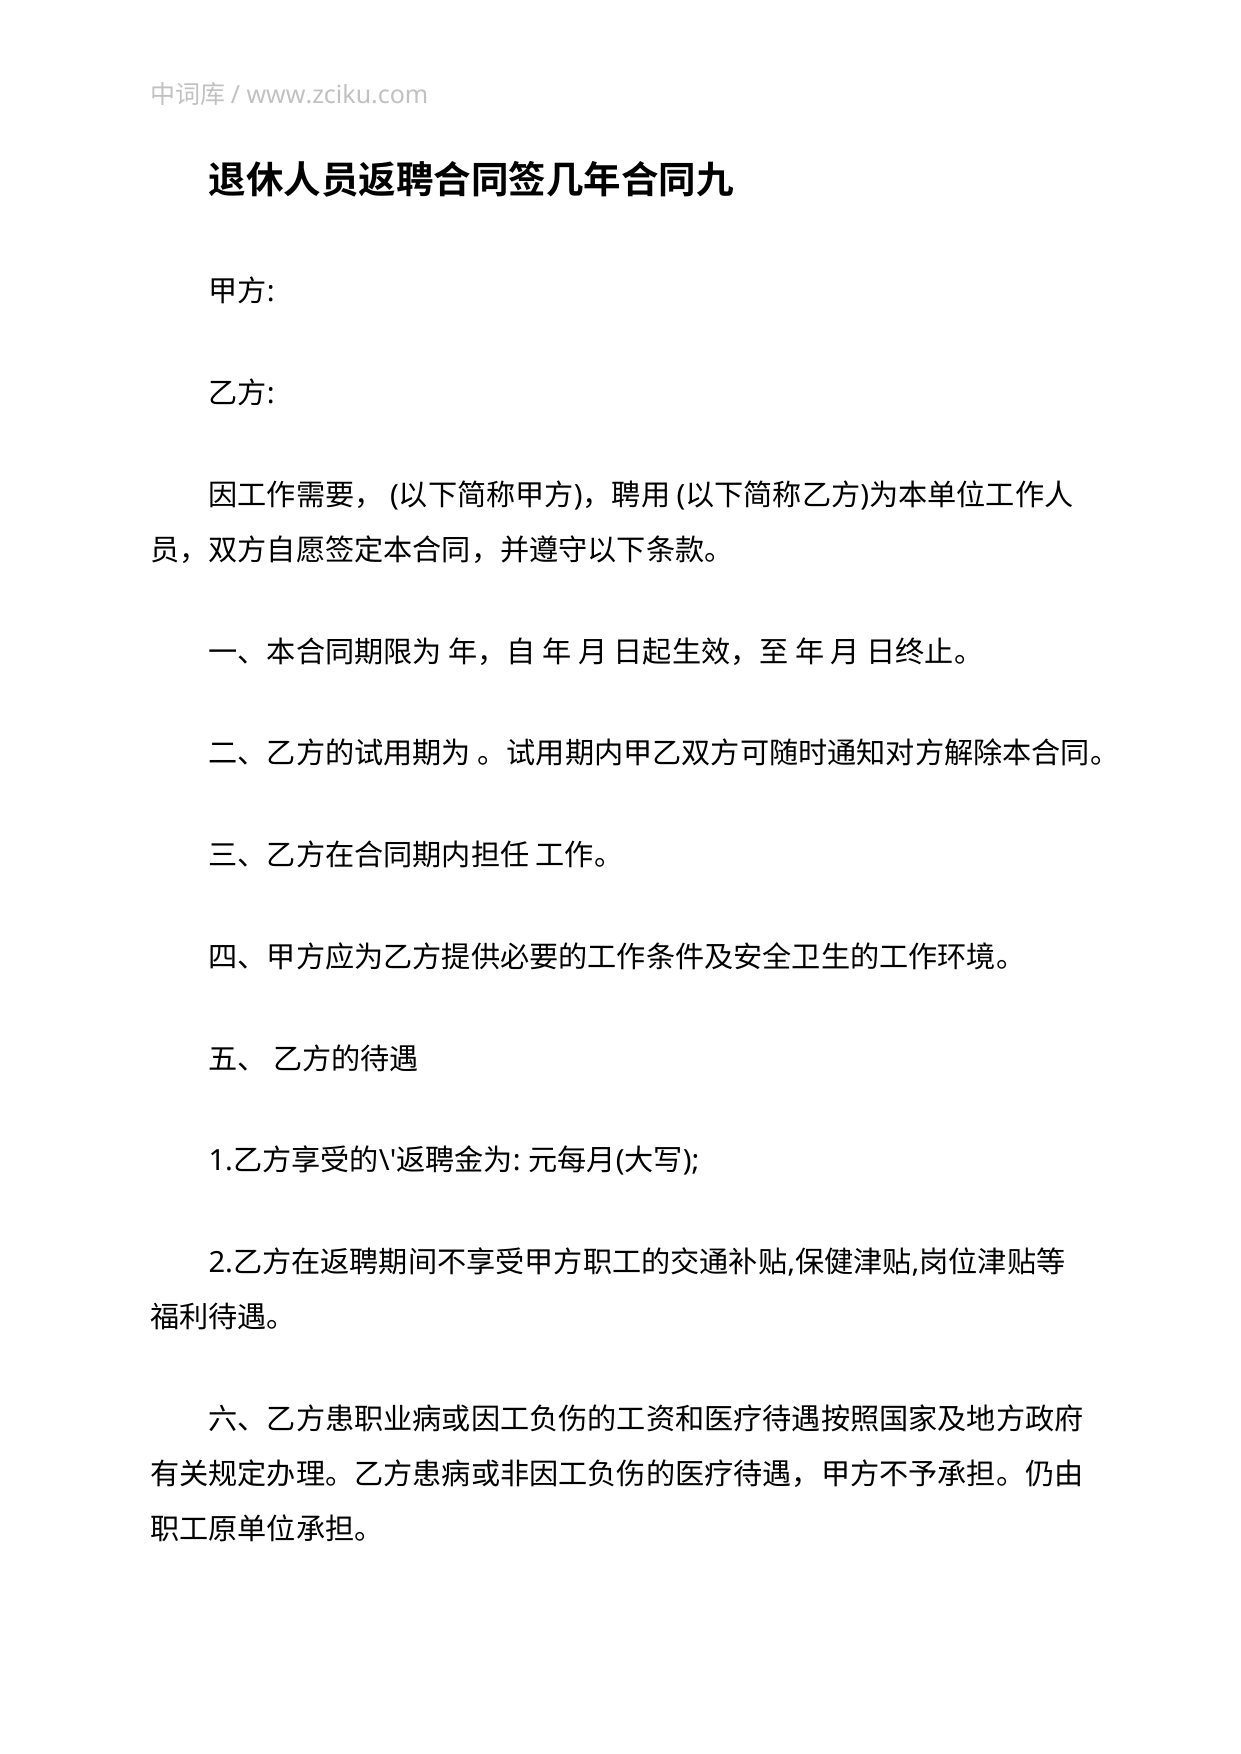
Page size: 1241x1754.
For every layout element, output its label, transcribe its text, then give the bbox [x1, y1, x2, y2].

text 一、本合同期限为 年，自 年 月 日起生效，至 年 月 日终止。 [150, 628, 1090, 670]
text 因工作需要， (以下简称甲方)，聘用 (以下简称乙方)为本单位工作人员，双方自愿签定本合同，并遵守以下条款。 [150, 471, 1090, 569]
text 乙方: [150, 369, 1090, 412]
text 二、乙方的试用期为 。试用期内甲乙双方可随时通知对方解除本合同。 [150, 730, 1090, 772]
text 2.乙方在返聘期间不享受甲方职工的交通补贴,保健津贴,岗位津贴等福利待遇。 [150, 1239, 1090, 1336]
text 五、 乙方的待遇 [150, 1035, 1090, 1077]
text 四、甲方应为乙方提供必要的工作条件及安全卫生的工作环境。 [150, 933, 1090, 976]
text 甲方: [150, 267, 1090, 310]
text 六、乙方患职业病或因工负伤的工资和医疗待遇按照国家及地方政府有关规定办理。乙方患病或非因工负伤的医疗待遇，甲方不予承担。仍由职工原单位承担。 [150, 1396, 1090, 1548]
text 三、乙方在合同期内担任 工作。 [150, 832, 1090, 874]
text 1.乙方享受的\'返聘金为: 元每月(大写); [150, 1137, 1090, 1179]
text 退休人员返聘合同签几年合同九 [150, 150, 1090, 204]
